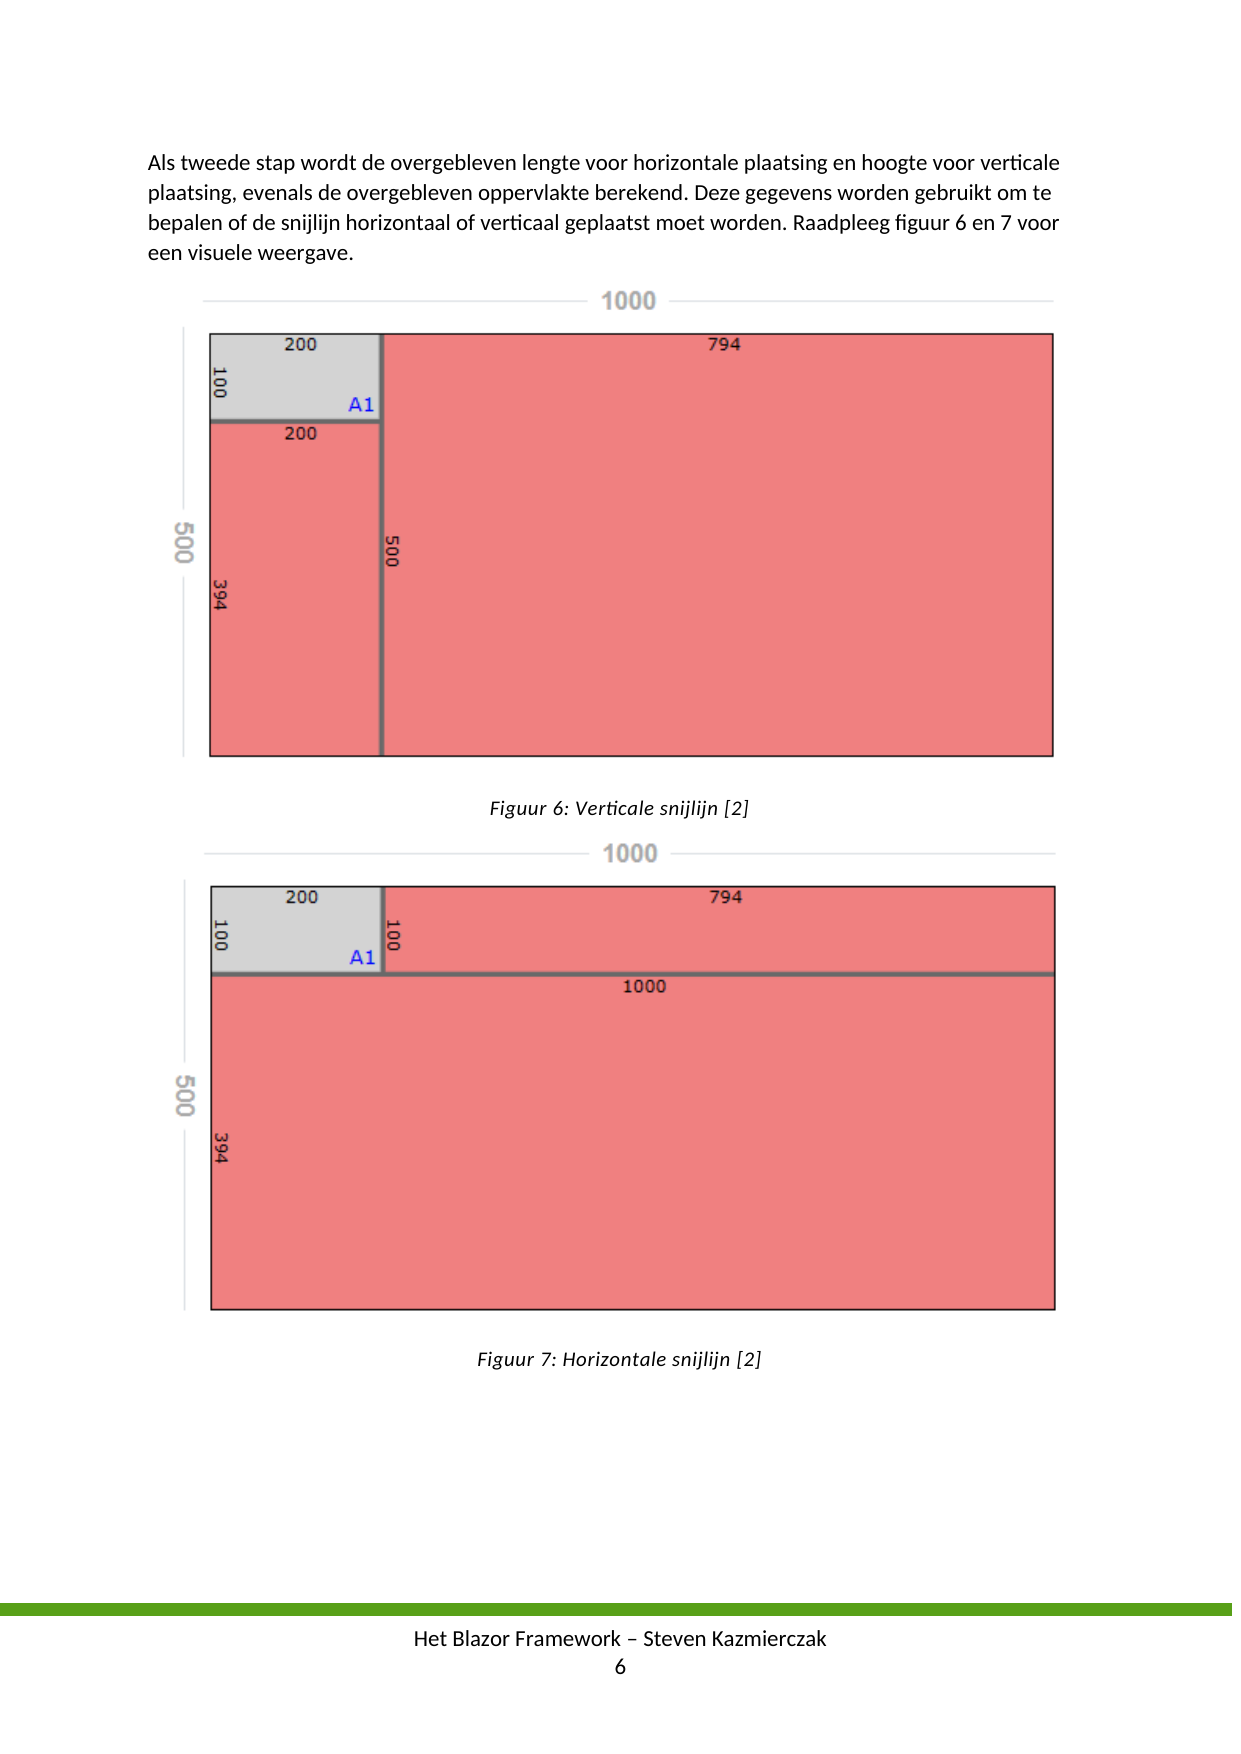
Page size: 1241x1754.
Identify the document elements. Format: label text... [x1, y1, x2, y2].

picture [170, 836, 1070, 1328]
text Figuur : Horizontale snijlijn [148, 1346, 1093, 1372]
picture [172, 285, 1068, 776]
text Als tweede stap wordt de overgebleven lengte voor horizontale plaatsing en hoogte voor verticale plaatsing, evenals de overgebleven oppervlakte berekend. Deze gegevens worden gebruikt om te bepalen of de snijlijn horizontaal of verticaal geplaatst moet worden. Raadpleeg figuur 6 en 7 voor een visuele weergave. [148, 148, 1093, 266]
text Figuur : Verticale snijlijn [148, 795, 1093, 820]
